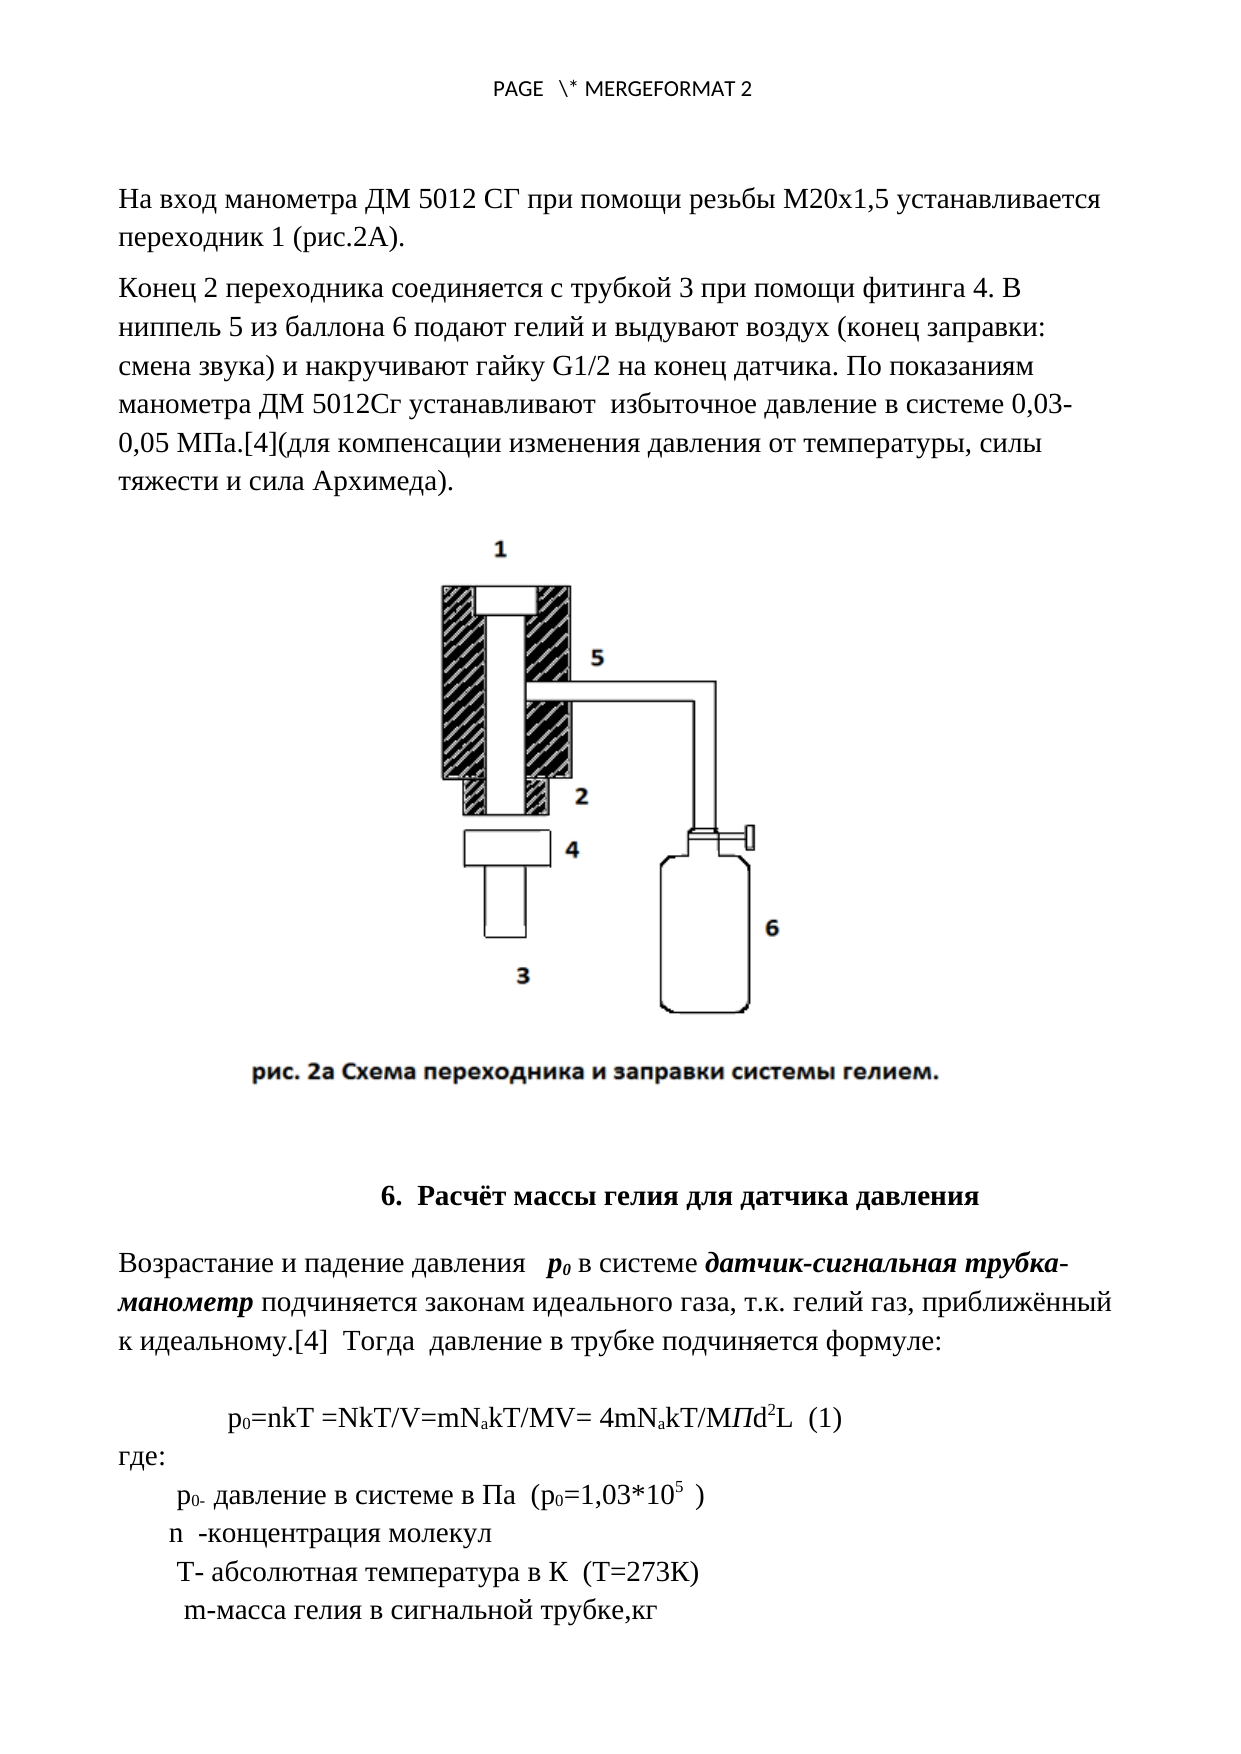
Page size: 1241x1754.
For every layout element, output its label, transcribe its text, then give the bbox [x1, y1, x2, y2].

text Конец 2 переходника соединяется с трубкой 3 при помощи фитинга 4. В ниппель 5 из баллона 6 подают гелий и выдувают воздух (конец заправки: смена звука) и накручивают гайку G1/2 на конец датчика. По показаниям манометра ДМ 5012Сг устанавливают избыточное давление в системе 0,03-0,05 МПа.[4](для компенсации изменения давления от температуры, силы тяжести и сила Архимеда). [118, 271, 1122, 501]
subtitle 6. Расчёт массы гелия для датчика давления [118, 1178, 1122, 1242]
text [118, 1246, 1122, 1626]
text На вход манометра ДМ 5012 СГ при помощи резьбы М20х1,5 устанавливается переходник 1 (рис.2А). [118, 181, 1122, 253]
picture [118, 501, 1241, 1153]
